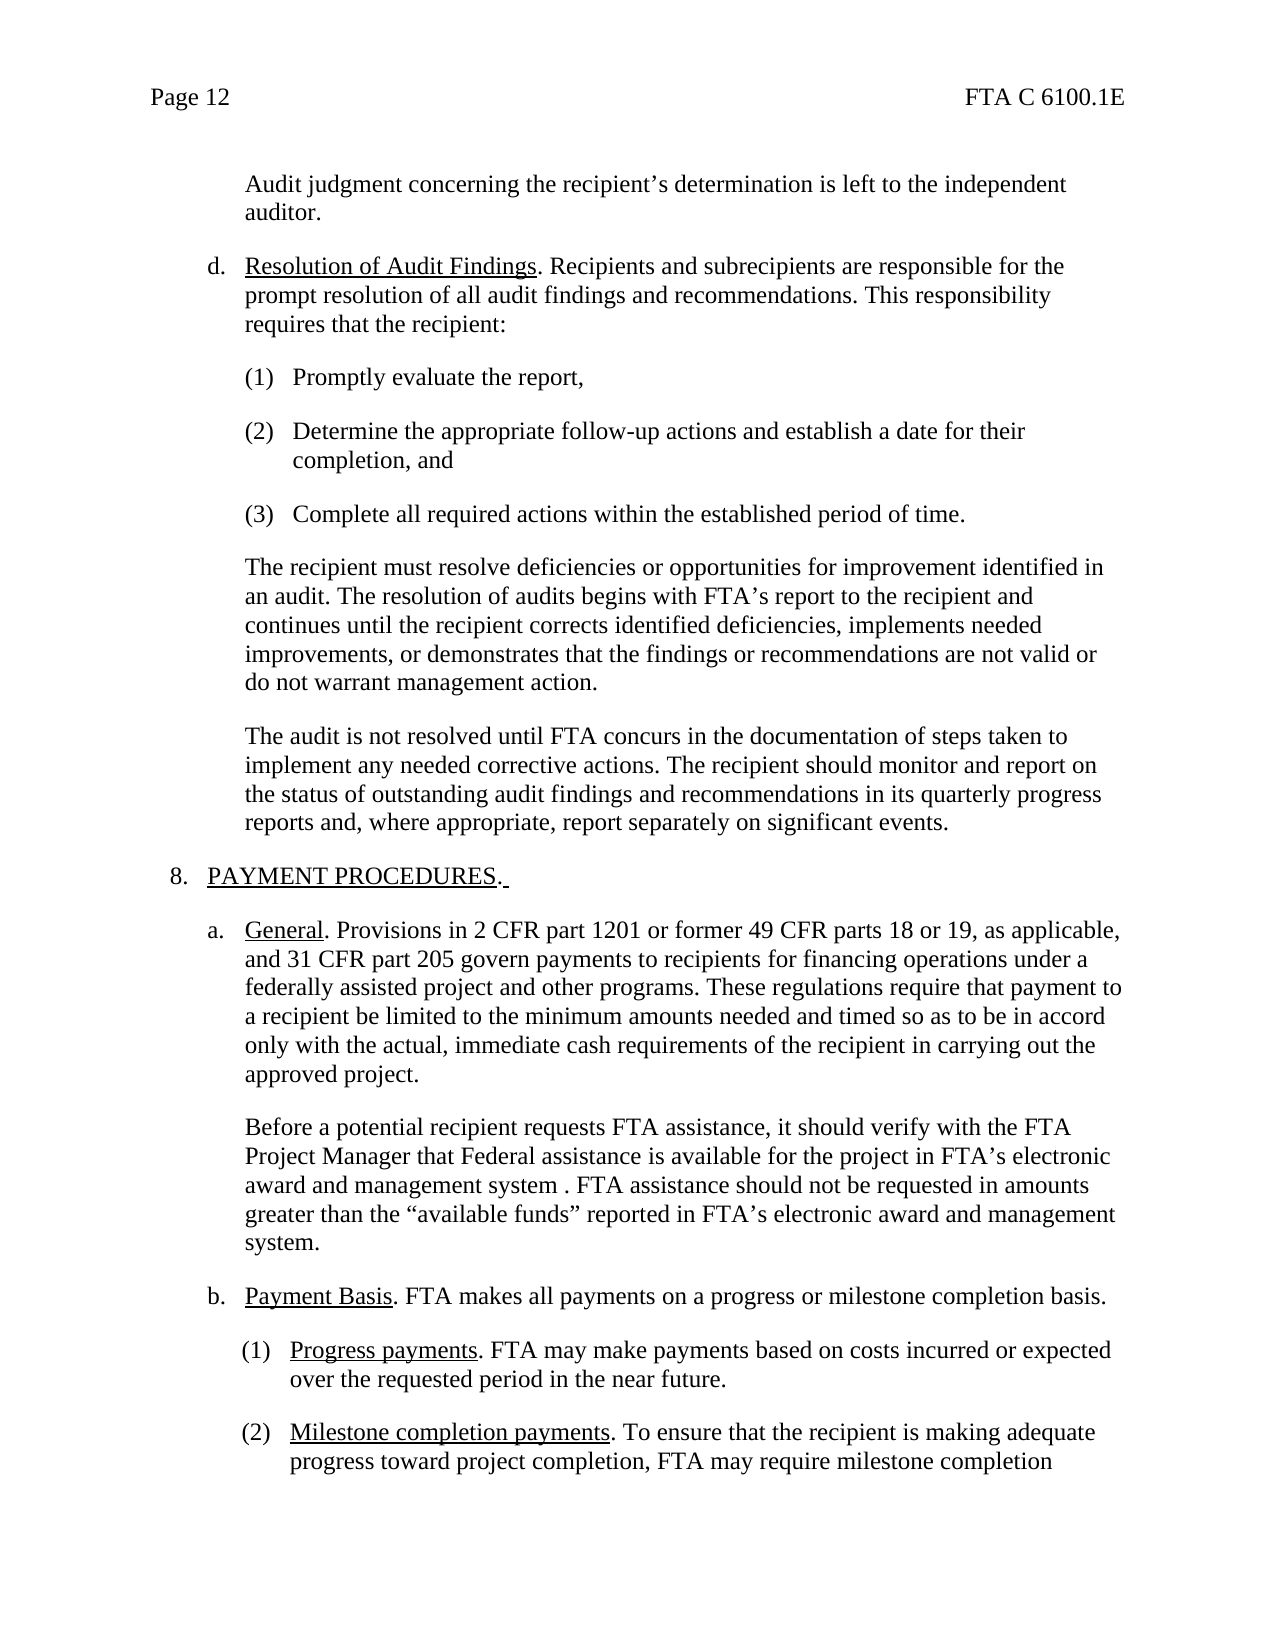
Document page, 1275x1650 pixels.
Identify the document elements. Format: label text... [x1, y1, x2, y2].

text The recipient must resolve deficiencies or opportunities for improvement identified in an audit. The resolution of audits begins with FTA’s report to the recipient and continues until the recipient corrects identified deficiencies, implements needed improvements, or demonstrates that the findings or recommendations are not valid or do not warrant management action. [244, 552, 1125, 696]
list Promptly evaluate the report, [244, 362, 1125, 391]
list Complete all required actions within the established period of time. [244, 499, 1125, 527]
list Determine the appropriate follow-up actions and establish a date for their completion, and [244, 416, 1125, 474]
list General. Provisions in 2 CFR part 1201 or former 49 CFR parts 18 or 19, as applicable, and 31 CFR part 205 govern payments to recipients for financing operations under a federally assisted project and other programs. These regulations require that payment to a recipient be limited to the minimum amounts needed and timed so as to be in accord only with the actual, immediate cash requirements of the recipient in carrying out the approved project. [207, 915, 1125, 1087]
text Before a potential recipient requests FTA assistance, it should verify with the FTA Project Manager that Federal assistance is available for the project in FTA’s electronic award and management system . FTA assistance should not be requested in amounts greater than the “available funds” reported in FTA’s electronic award and management system. [244, 1112, 1125, 1256]
list PAYMENT PROCEDURES. [169, 861, 1125, 890]
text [244, 169, 1125, 226]
list Payment Basis. FTA makes all payments on a progress or milestone completion basis. [207, 1281, 1125, 1310]
list Progress payments. FTA may make payments based on costs incurred or expected over the requested period in the near future. [241, 1335, 1125, 1392]
list Resolution of Audit Findings. Recipients and subrecipients are responsible for the prompt resolution of all audit findings and recommendations. This responsibility requires that the recipient: [207, 251, 1125, 337]
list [241, 1417, 1125, 1475]
text The audit is not resolved until FTA concurs in the documentation of steps taken to implement any needed corrective actions. The recipient should monitor and report on the status of outstanding audit findings and recommendations in its quarterly progress reports and, where appropriate, report separately on significant events. [244, 721, 1125, 836]
